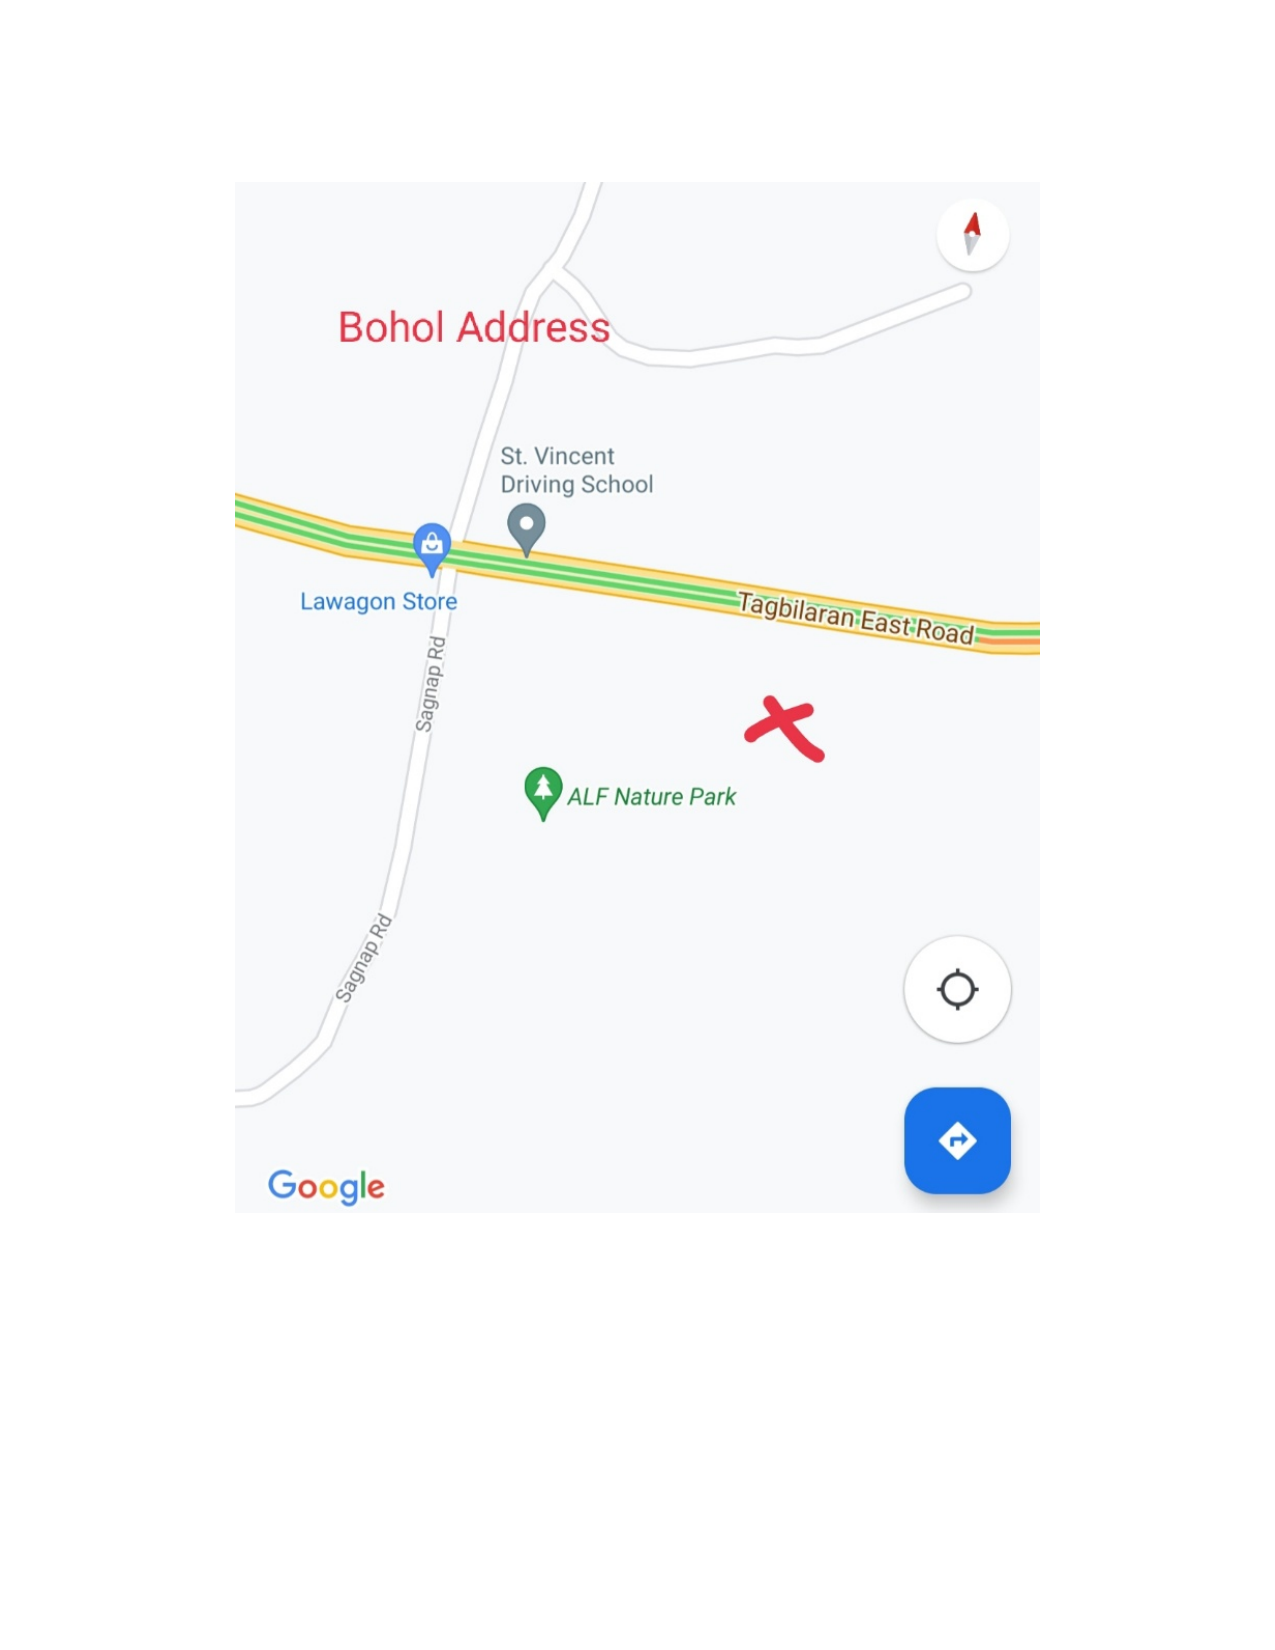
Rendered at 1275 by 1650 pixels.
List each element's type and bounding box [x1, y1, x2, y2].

picture [235, 182, 1040, 1213]
